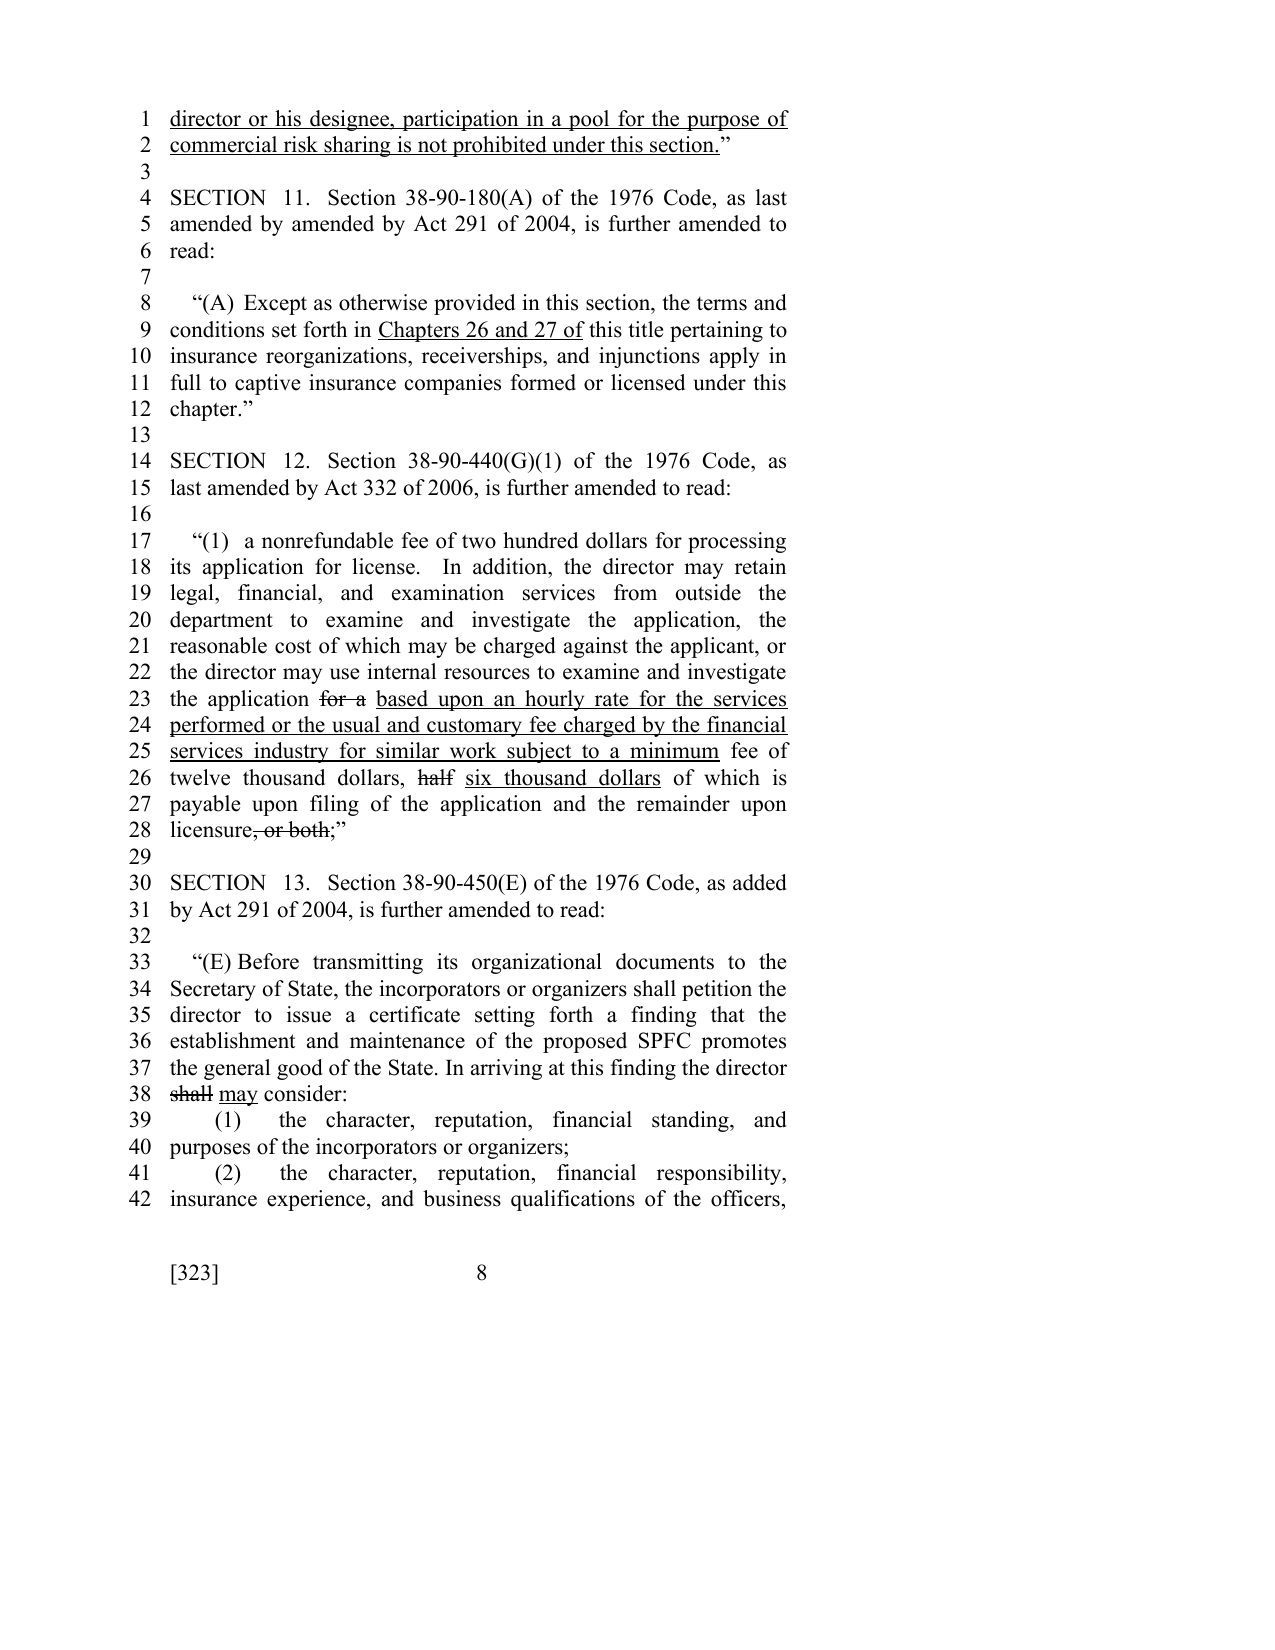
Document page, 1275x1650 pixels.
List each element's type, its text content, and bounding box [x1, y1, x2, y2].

text “(1) a nonrefundable fee of two hundred dollars for processing its application for license. In addition, the director may retain legal, financial, and examination services from outside the department to examine and investigate the application, the reasonable cost of which may be charged against the applicant, or the director may use internal resources to examine and investigate the application for a based upon an hourly rate for the services performed or the usual and customary fee charged by the financial services industry for similar work subject to a minimum fee of twelve thousand dollars, half six thousand dollars of which is payable upon filing of the application and the remainder upon licensure, or both;” [169, 527, 787, 734]
text SECTION 13. Section 38-90-450(E) of the 1976 Code, as added by Act 291 of 2004, is further amended to read: [169, 869, 787, 922]
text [169, 129, 787, 158]
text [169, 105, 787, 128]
text (1) the character, reputation, financial standing, and purposes of the incorporators or organizers; [169, 1106, 787, 1159]
text “(E) Before transmitting its organizational documents to the Secretary of State, the incorporators or organizers shall petition the director to issue a certificate setting forth a finding that the establishment and maintenance of the proposed SPFC promotes the general good of the State. In arriving at this finding the director shall may consider: [169, 948, 787, 1106]
text “(1) a nonrefundable fee of two hundred dollars for processing its application for license. In addition, the director may retain legal, financial, and examination services from outside the department to examine and investigate the application, the reasonable cost of which may be charged against the applicant, or the director may use internal resources to examine and investigate the application for a based upon an hourly rate for the services performed or the usual and customary fee charged by the financial services industry for similar work subject to a minimum fee of twelve thousand dollars, half six thousand dollars of which is payable upon filing of the application and the remainder upon licensure, or both;” [169, 735, 787, 843]
text “(A) Except as otherwise provided in this section, the terms and conditions set forth in Chapters 26 and 27 of this title pertaining to insurance reorganizations, receiverships, and injunctions apply in full to captive insurance companies formed or licensed under this chapter.” [169, 289, 787, 421]
text SECTION 12. Section 38-90-440(G)(1) of the 1976 Code, as last amended by Act 332 of 2006, is further amended to read: [169, 448, 787, 500]
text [169, 1159, 787, 1212]
text SECTION 11. Section 38-90-180(A) of the 1976 Code, as last amended by amended by Act 291 of 2004, is further amended to read: [169, 184, 787, 263]
